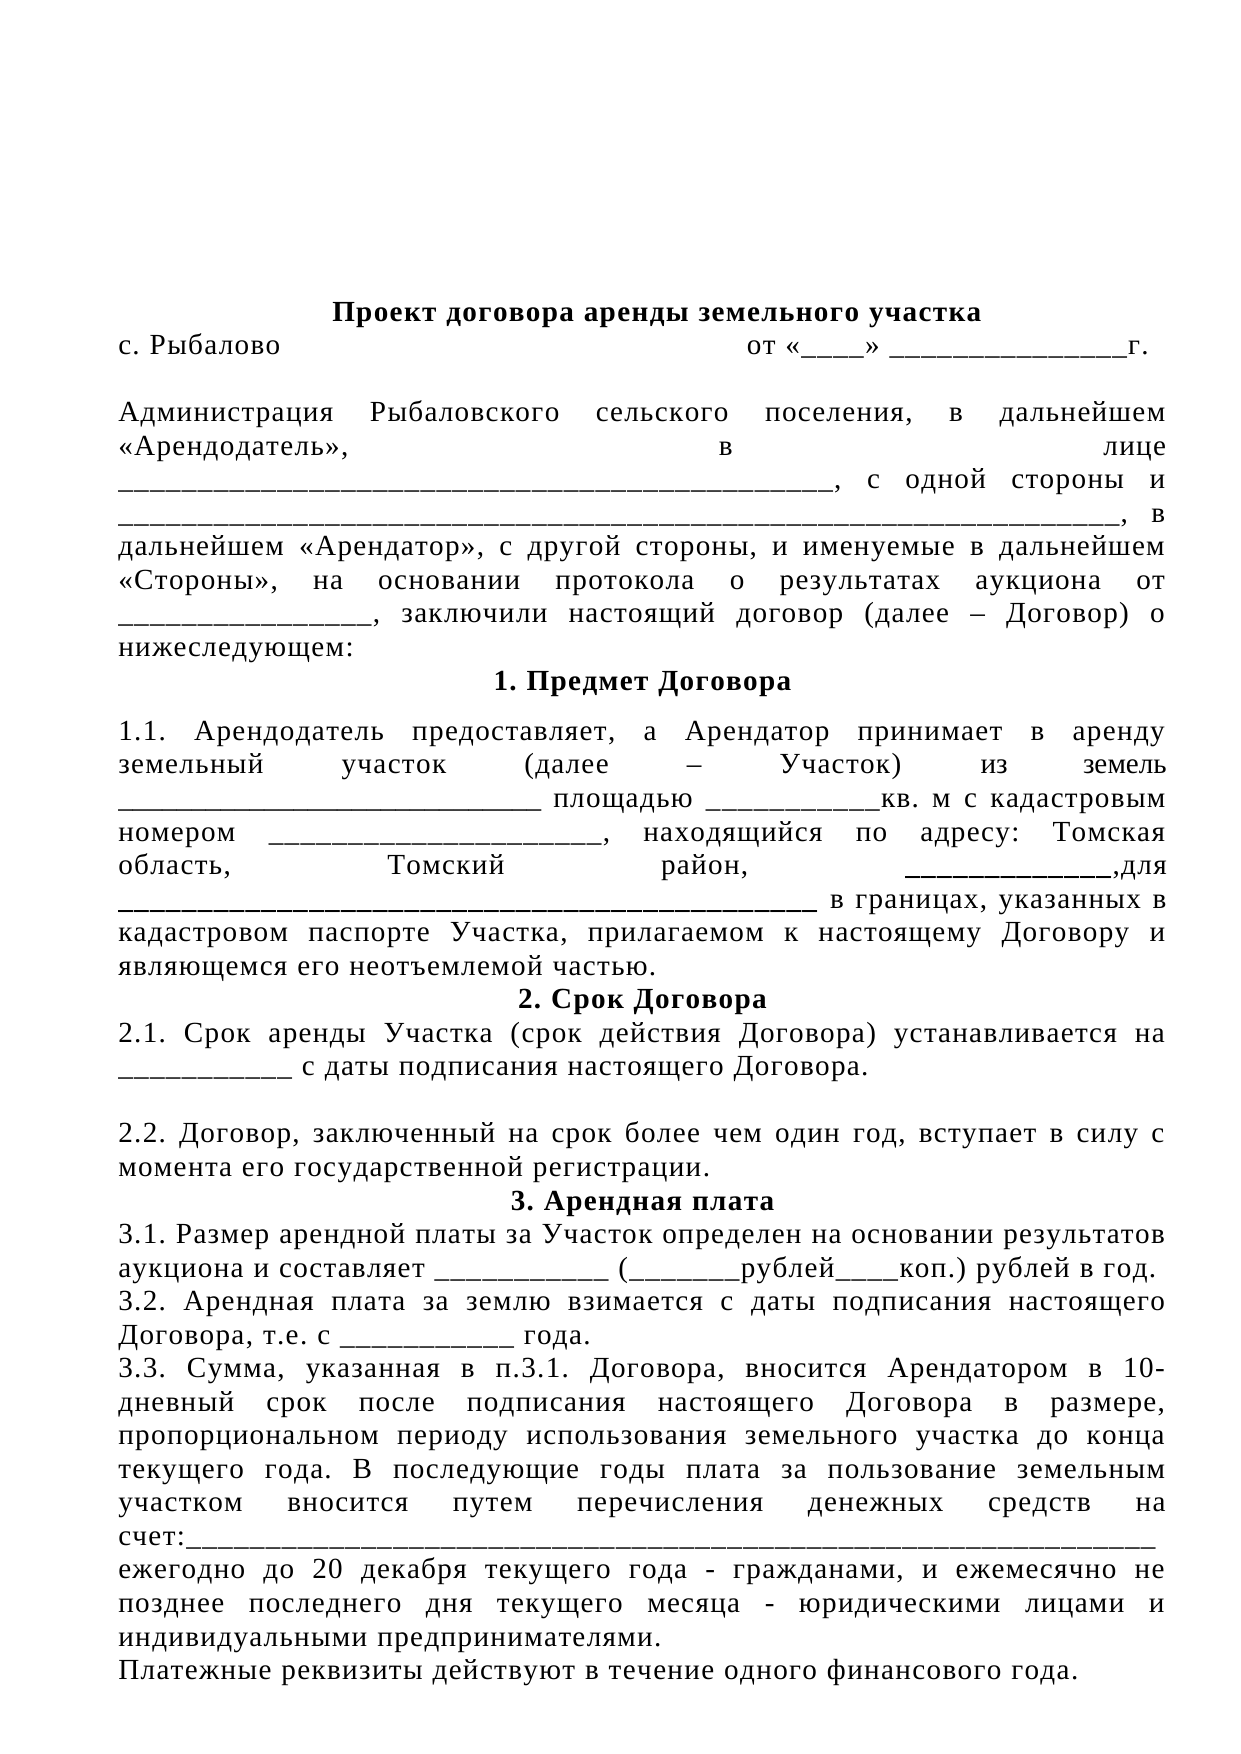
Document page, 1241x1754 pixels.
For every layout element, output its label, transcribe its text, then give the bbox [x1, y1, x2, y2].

text ежегодно до 20 декабря текущего года - гражданами, и ежемесячно не позднее последнего дня текущего месяца - юридическими лицами и индивидуальными предпринимателями. [118, 1552, 1167, 1652]
text Администрация Рыбаловского сельского поселения, в дальнейшем «Арендодатель», в лице _____________________________________________, с одной стороны и _______________________________________________________________, в дальнейшем «Арендатор», с другой стороны, и именуемые в дальнейшем «Стороны», на основании протокола о результатах аукциона от ________________, заключили настоящий договор (далее – Договор) о нижеследующем: [118, 394, 1167, 663]
text 2.2. Договор, заключенный на срок более чем один год, вступает в силу с момента его государственной регистрации. [118, 1116, 1167, 1183]
text 3.1. Размер арендной платы за Участок определен на основании результатов аукциона и составляет ___________ (_______рублей____коп.) рублей в год. [118, 1216, 1167, 1283]
text 1.1. Арендодатель предоставляет, а Арендатор принимает в аренду земельный участок (далее – Участок) из земель _____________________________ площадью ___________кв. м с кадастровым номером _____________________, находящийся по адресу: Томская область, Томский район, _____________,для ____________________________________________ в границах, указанных в кадастровом паспорте Участка, прилагаемом к настоящему Договору и являющемся его неотъемлемой частью. [118, 713, 1167, 981]
text с. Рыбалово от «____» _______________г. [118, 327, 1167, 361]
text 3.3. Сумма, указанная в п.3.1. Договора, вносится Арендатором в 10-дневный срок после подписания настоящего Договора в размере, пропорциональном периоду использования земельного участка до конца текущего года. В последующие годы плата за пользование земельным участком вносится путем перечисления денежных средств на счет:_____________________________________________________________ [118, 1350, 1167, 1552]
text 1. Предмет Договора [118, 663, 1167, 696]
text 3. Арендная плата [118, 1183, 1167, 1216]
text 2.1. Срок аренды Участка (срок действия Договора) устанавливается на ___________ с даты подписания настоящего Договора. [118, 1015, 1167, 1082]
text Проект договора аренды земельного участка [148, 294, 1167, 327]
text Платежные реквизиты действуют в течение одного финансового года. [118, 1652, 1167, 1686]
text 2. Срок Договора [118, 981, 1167, 1015]
text 3.2. Арендная плата за землю взимается с даты подписания настоящего Договора, т.е. с ___________ года. [118, 1283, 1167, 1350]
